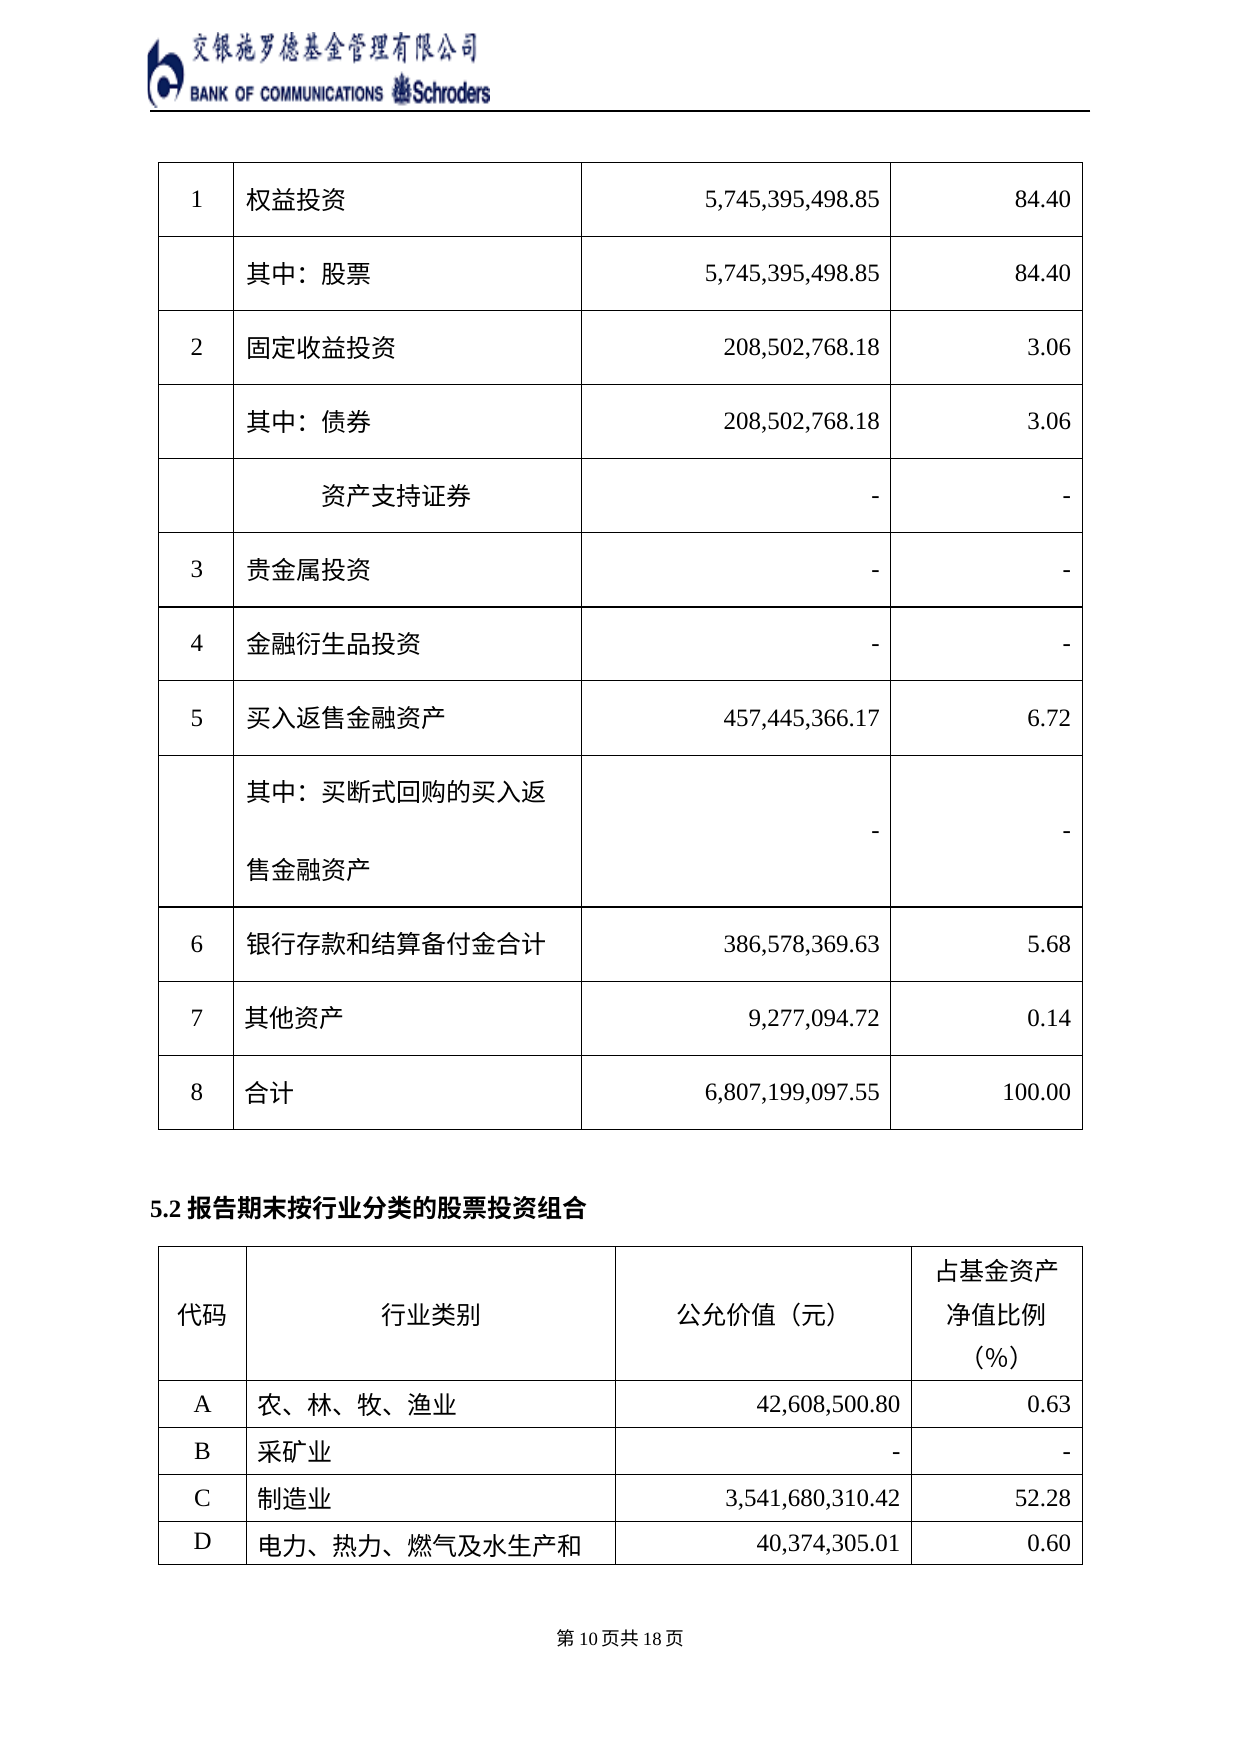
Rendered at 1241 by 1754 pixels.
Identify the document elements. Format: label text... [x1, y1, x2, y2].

table_header 公允价值（元） [616, 1247, 911, 1380]
table_cell 208,502,768.18 [582, 311, 890, 384]
table_cell - [582, 533, 890, 606]
table_cell 4 [159, 608, 233, 680]
table_cell 合计 [234, 1056, 581, 1129]
table_cell 5.68 [891, 908, 1082, 981]
table_cell 贵金属投资 [234, 533, 581, 606]
table_cell 1 [159, 163, 233, 236]
table_cell [159, 385, 233, 458]
table_cell 其中：股票 [234, 237, 581, 310]
table_cell - [891, 608, 1082, 680]
table_cell 农、林、牧、渔业 [247, 1381, 615, 1427]
table_cell [159, 237, 233, 310]
table_cell - [912, 1428, 1082, 1474]
table_cell 5,745,395,498.85 [582, 237, 890, 310]
table_cell 买入返售金融资产 [234, 681, 581, 754]
table_cell - [891, 756, 1082, 906]
table_cell 采矿业 [247, 1428, 615, 1474]
table_header 占基金资产净值比例（％） [912, 1247, 1082, 1380]
table_cell 42,608,500.80 [616, 1381, 911, 1427]
table_cell 3 [159, 533, 233, 606]
table_cell 其中：债券 [234, 385, 581, 458]
table_cell [159, 459, 233, 532]
table_header 代码 [159, 1247, 246, 1380]
table_cell 9,277,094.72 [582, 982, 890, 1054]
table_cell 386,578,369.63 [582, 908, 890, 981]
table_cell 3.06 [891, 311, 1082, 384]
table_cell 6,807,199,097.55 [582, 1056, 890, 1129]
table_cell 3,541,680,310.42 [616, 1475, 911, 1521]
table_cell 资产支持证券 [234, 459, 581, 532]
table_cell - [891, 459, 1082, 532]
table_cell A [159, 1381, 246, 1427]
table_cell 其他资产 [234, 982, 581, 1054]
table_cell 其中：买断式回购的买入返售金融资产 [234, 756, 581, 906]
picture [147, 32, 490, 108]
table_cell 457,445,366.17 [582, 681, 890, 754]
table_cell D [159, 1522, 246, 1564]
table_header 行业类别 [247, 1247, 615, 1380]
table_cell 2 [159, 311, 233, 384]
table_cell - [582, 608, 890, 680]
table_cell 84.40 [891, 163, 1082, 236]
table_cell B [159, 1428, 246, 1474]
table_cell 权益投资 [234, 163, 581, 236]
table_cell 5,745,395,498.85 [582, 163, 890, 236]
table_cell 208,502,768.18 [582, 385, 890, 458]
table_cell - [616, 1428, 911, 1474]
text 5.2 报告期末按行业分类的股票投资组合 [150, 1174, 1090, 1239]
table_cell 84.40 [891, 237, 1082, 310]
table_cell 固定收益投资 [234, 311, 581, 384]
table_cell - [582, 756, 890, 906]
table_cell C [159, 1475, 246, 1521]
table_cell - [891, 533, 1082, 606]
table_cell 6 [159, 908, 233, 981]
table_cell 制造业 [247, 1475, 615, 1521]
table_cell 电力、热力、燃气及水生产和供应业 [247, 1522, 615, 1564]
table_cell 0.63 [912, 1381, 1082, 1427]
table_cell 100.00 [891, 1056, 1082, 1129]
table_cell 3.06 [891, 385, 1082, 458]
table_cell 6.72 [891, 681, 1082, 754]
table_cell 7 [159, 982, 233, 1054]
table_cell [159, 756, 233, 906]
table_cell - [582, 459, 890, 532]
table_cell 银行存款和结算备付金合计 [234, 908, 581, 981]
table_cell 0.14 [891, 982, 1082, 1054]
table_cell 5 [159, 681, 233, 754]
table_cell 0.60 [912, 1522, 1082, 1564]
table_cell 8 [159, 1056, 233, 1129]
table_cell 52.28 [912, 1475, 1082, 1521]
table_cell 金融衍生品投资 [234, 608, 581, 680]
table_cell 40,374,305.01 [616, 1522, 911, 1564]
